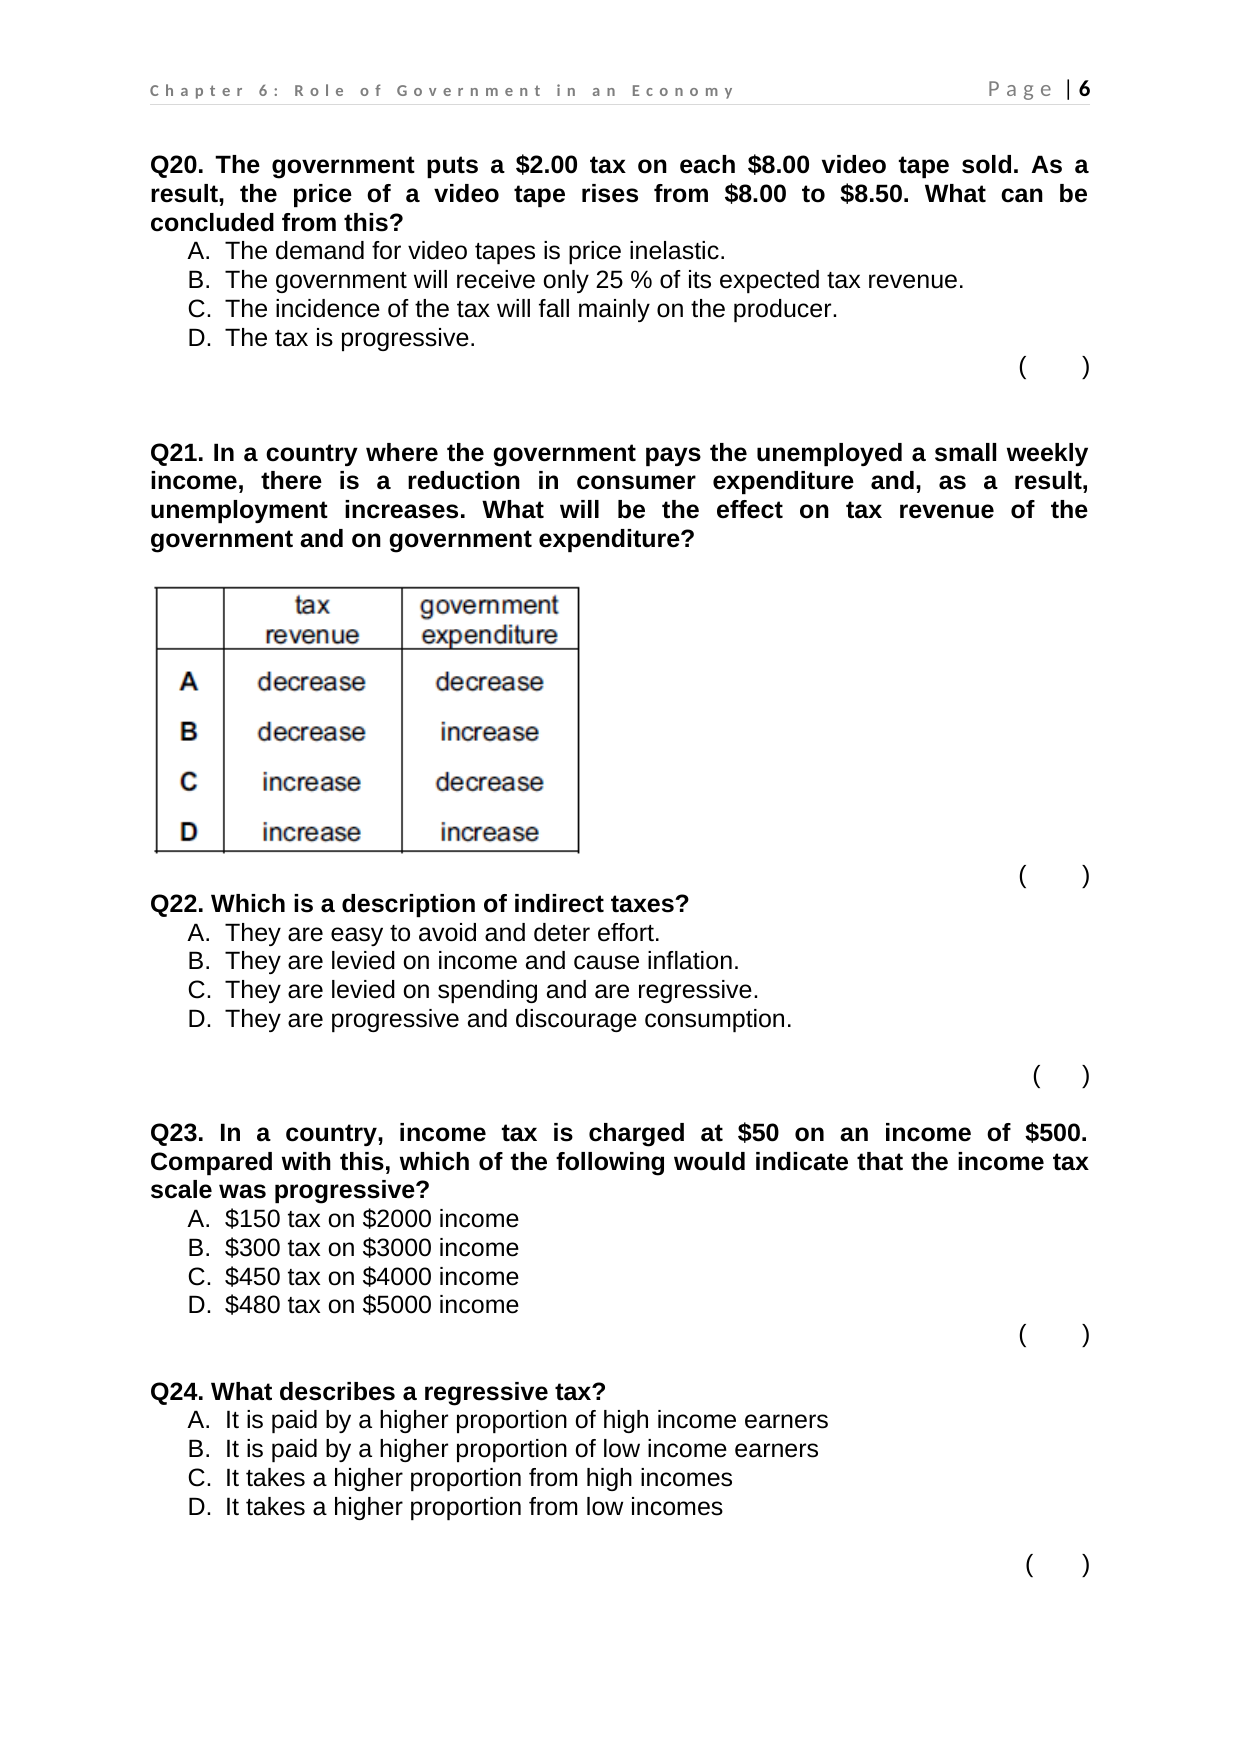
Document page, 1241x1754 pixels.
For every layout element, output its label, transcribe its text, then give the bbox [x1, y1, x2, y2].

list The demand for video tapes is price inelastic. [187, 236, 1090, 265]
list $480 tax on $5000 income [187, 1291, 1090, 1319]
text Q23. In a country, income tax is charged at $50 on an income of $500. Compared with this, which of the following would indicate that the income tax scale was progressive? [150, 1118, 1090, 1204]
text Q22. Which is a description of indirect taxes? [150, 889, 1090, 917]
list They are easy to avoid and deter effort. [187, 917, 1090, 946]
list It takes a higher proportion from low incomes [187, 1492, 1090, 1549]
picture [150, 581, 589, 860]
list It is paid by a higher proportion of high income earners [187, 1406, 1090, 1434]
list ( ) [225, 351, 1090, 380]
list It is paid by a higher proportion of low income earners [187, 1434, 1090, 1463]
list ( ) [225, 1061, 1090, 1089]
list $300 tax on $3000 income [187, 1233, 1090, 1262]
list They are levied on income and cause inflation. [187, 946, 1090, 975]
list $150 tax on $2000 income [187, 1204, 1090, 1233]
list $450 tax on $4000 income [187, 1262, 1090, 1291]
text Q24. What describes a regressive tax? [150, 1377, 1090, 1406]
list The incidence of the tax will fall mainly on the producer. [187, 294, 1090, 322]
list The tax is progressive. [187, 322, 1090, 351]
list ( ) [225, 860, 1090, 889]
text Q21. In a country where the government pays the unemployed a small weekly income, there is a reduction in consumer expenditure and, as a result, unemployment increases. What will be the effect on tax revenue of the government and on government expenditure? [150, 437, 1090, 552]
list They are levied on spending and are regressive. [187, 975, 1090, 1004]
list They are progressive and discourage consumption. [187, 1004, 1090, 1032]
text Q20. The government puts a $2.00 tax on each $8.00 video tape sold. As a result, the price of a video tape rises from $8.00 to $8.50. What can be concluded from this? [150, 150, 1090, 236]
list ( ) [225, 1549, 1090, 1578]
list The government will receive only 25 % of its expected tax revenue. [187, 265, 1090, 294]
list It takes a higher proportion from high incomes [187, 1463, 1090, 1492]
list ( ) [225, 1319, 1090, 1348]
